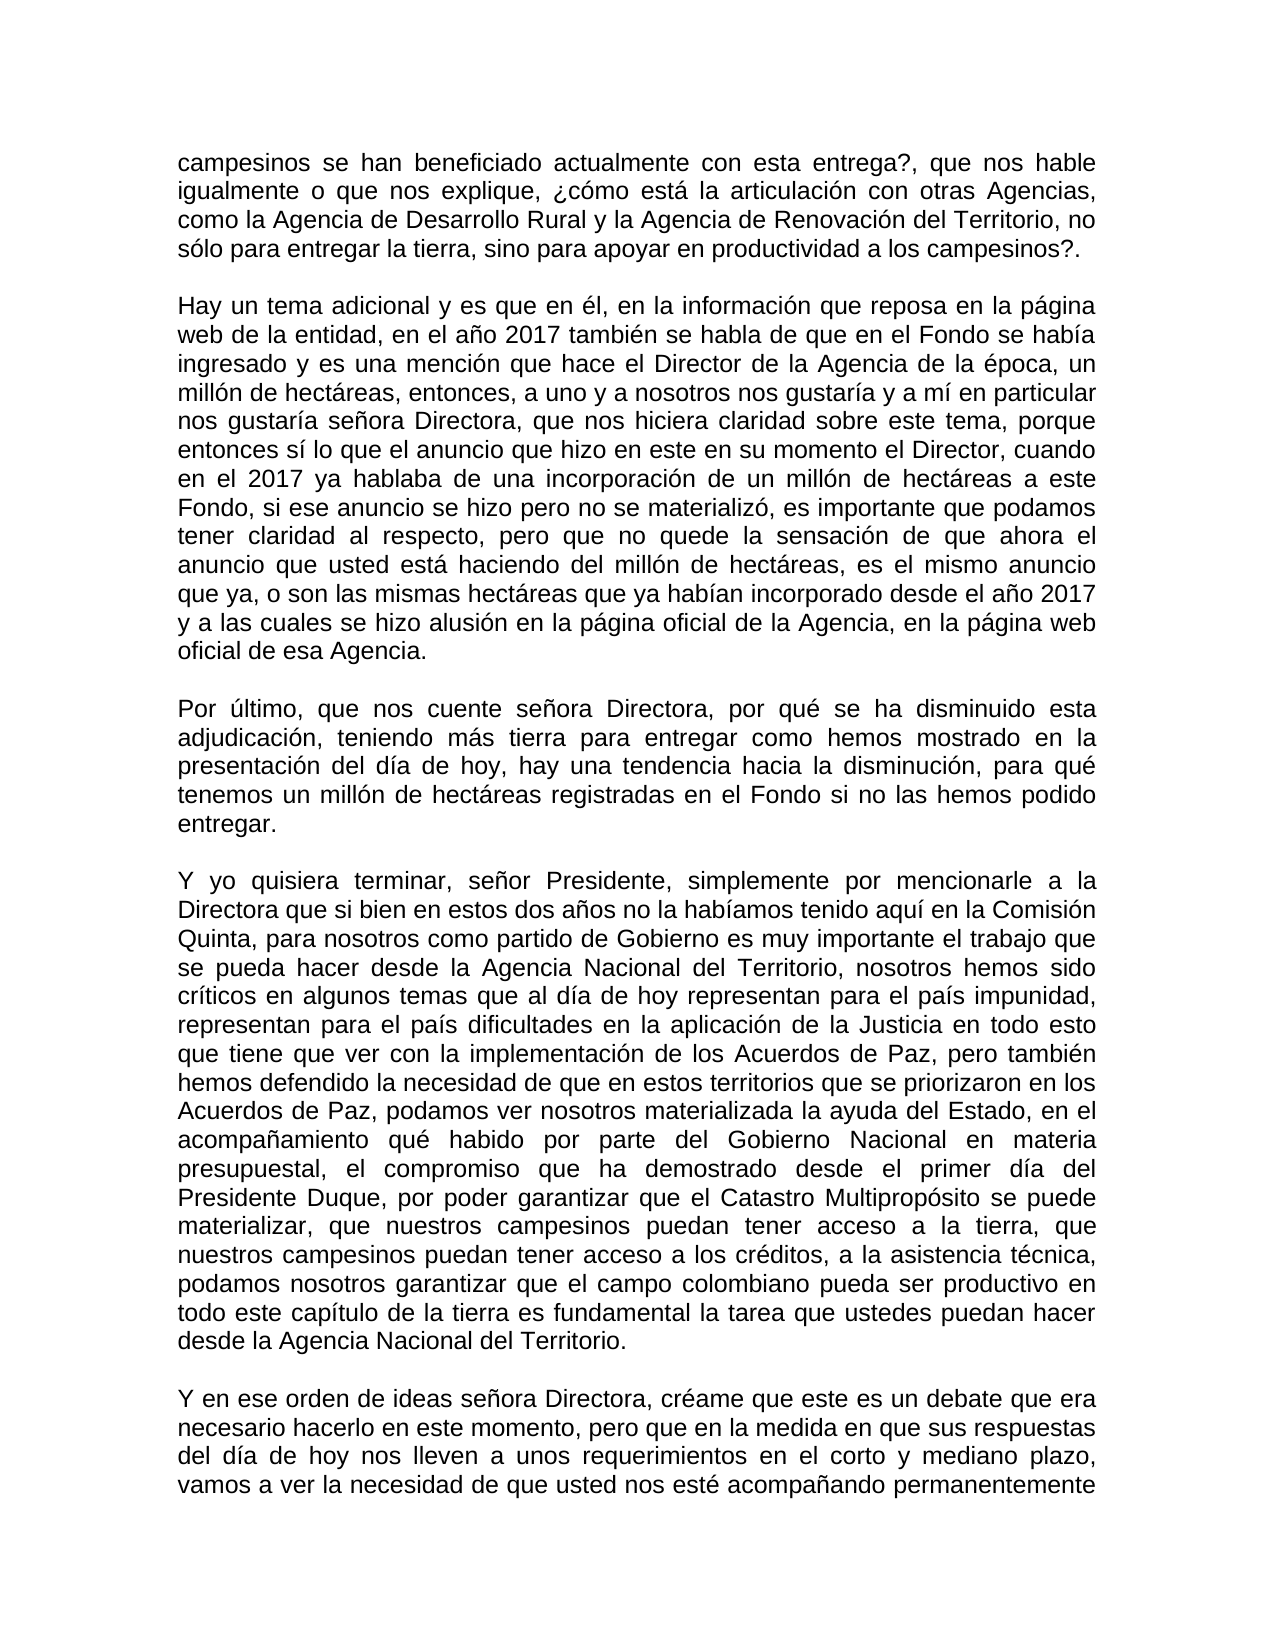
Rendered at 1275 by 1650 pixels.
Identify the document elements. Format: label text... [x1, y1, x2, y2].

text Y yo quisiera terminar, señor Presidente, simplemente por mencionarle a la Directora que si bien en estos dos años no la habíamos tenido aquí en la Comisión Quinta, para nosotros como partido de Gobierno es muy importante el trabajo que se pueda hacer desde la Agencia Nacional del Territorio, nosotros hemos sido críticos en algunos temas que al día de hoy representan para el país impunidad, representan para el país dificultades en la aplicación de la Justicia en todo esto que tiene que ver con la implementación de los Acuerdos de Paz, pero también hemos defendido la necesidad de que en estos territorios que se priorizaron en los Acuerdos de Paz, podamos ver nosotros materializada la ayuda del Estado, en el acompañamiento qué habido por parte del Gobierno Nacional en materia presupuestal, el compromiso que ha demostrado desde el primer día del Presidente Duque, por poder garantizar que el Catastro Multipropósito se puede materializar, que nuestros campesinos puedan tener acceso a la tierra, que nuestros campesinos puedan tener acceso a los créditos, a la asistencia técnica, podamos nosotros garantizar que el campo colombiano pueda ser productivo en todo este capítulo de la tierra es fundamental la tarea que ustedes puedan hacer desde la Agencia Nacional del Territorio. [177, 866, 1098, 1355]
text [177, 148, 1098, 263]
text Hay un tema adicional y es que en él, en la información que reposa en la página web de la entidad, en el año 2017 también se habla de que en el Fondo se había ingresado y es una mención que hace el Director de la Agencia de la época, un millón de hectáreas, entonces, a uno y a nosotros nos gustaría y a mí en particular nos gustaría señora Directora, que nos hiciera claridad sobre este tema, porque entonces sí lo que el anuncio que hizo en este en su momento el Director, cuando en el 2017 ya hablaba de una incorporación de un millón de hectáreas a este Fondo, si ese anuncio se hizo pero no se materializó, es importante que podamos tener claridad al respecto, pero que no quede la sensación de que ahora el anuncio que usted está haciendo del millón de hectáreas, es el mismo anuncio que ya, o son las mismas hectáreas que ya habían incorporado desde el año 2017 y a las cuales se hizo alusión en la página oficial de la Agencia, en la página web oficial de esa Agencia. [177, 291, 1098, 665]
text Por último, que nos cuente señora Directora, por qué se ha disminuido esta adjudicación, teniendo más tierra para entregar como hemos mostrado en la presentación del día de hoy, hay una tendencia hacia la disminución, para qué tenemos un millón de hectáreas registradas en el Fondo si no las hemos podido entregar. [177, 694, 1098, 838]
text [177, 1384, 1098, 1499]
